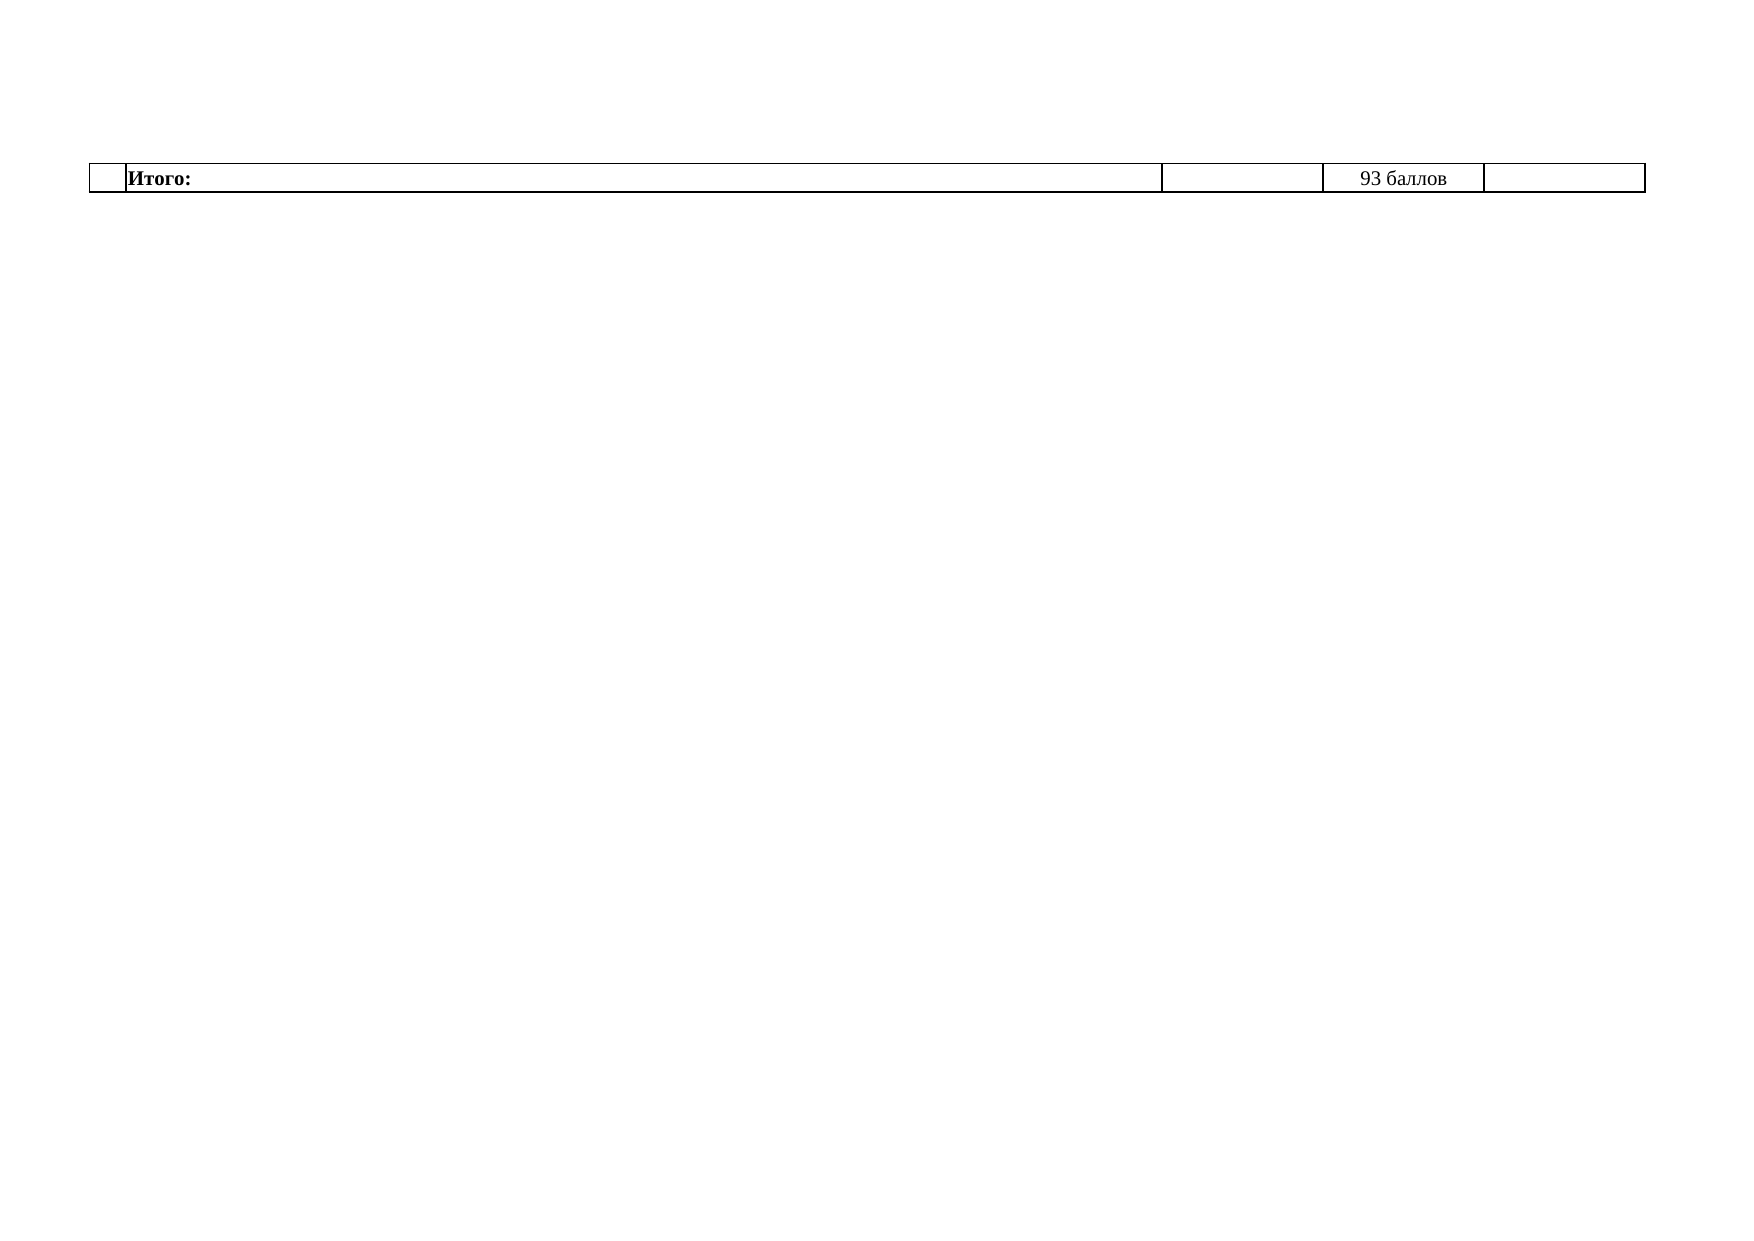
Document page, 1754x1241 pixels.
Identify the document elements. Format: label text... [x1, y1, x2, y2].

table_cell 93 баллов [1324, 164, 1483, 191]
table_cell [1163, 164, 1322, 191]
table_cell Итого: [127, 164, 1161, 191]
table_cell [90, 164, 125, 191]
table_cell [1485, 164, 1644, 191]
